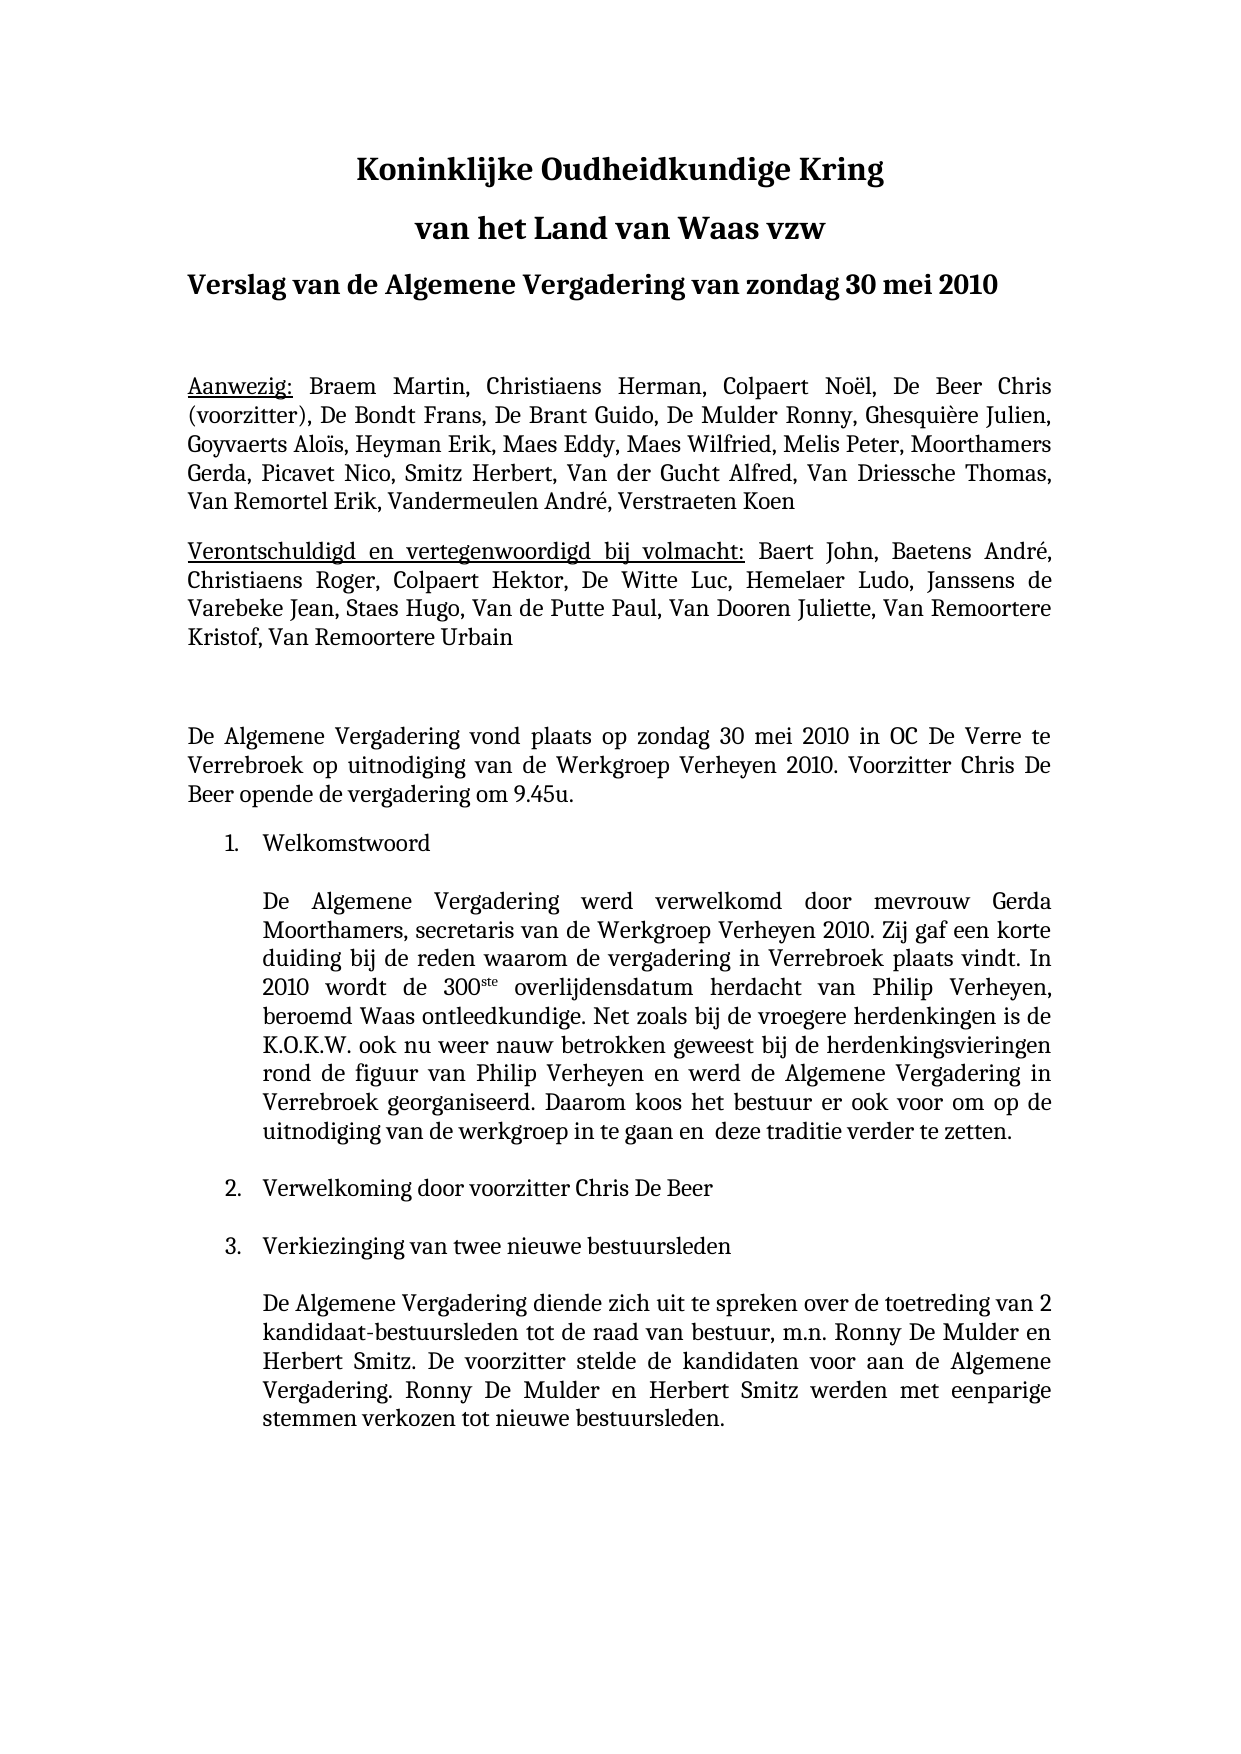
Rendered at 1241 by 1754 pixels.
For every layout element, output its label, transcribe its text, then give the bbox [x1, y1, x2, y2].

text Verslag van de Algemene Vergadering van zondag 30 mei 2010 [187, 268, 1053, 302]
list Verkiezinging van twee nieuwe bestuursleden [225, 1232, 1053, 1261]
list Welkomstwoord [225, 829, 1053, 858]
text Aanwezig: Braem Martin, Christiaens Herman, Colpaert Noël, De Beer Chris (voorzitter), De Bondt Frans, De Brant Guido, De Mulder Ronny, Ghesquière Julien, Goyvaerts Aloïs, Heyman Erik, Maes Eddy, Maes Wilfried, Melis Peter, Moorthamers Gerda, Picavet Nico, Smitz Herbert, Van der Gucht Alfred, Van Driessche Thomas, Van Remortel Erik, Vandermeulen André, Verstraeten Koen [187, 372, 1053, 516]
list De Algemene Vergadering diende zich uit te spreken over de toetreding van 2 kandidaat-bestuursleden tot de raad van bestuur, m.n. Ronny De Mulder en Herbert Smitz. De voorzitter stelde de kandidaten voor aan de Algemene Vergadering. Ronny De Mulder en Herbert Smitz werden met eenparige stemmen verkozen tot nieuwe bestuursleden. [262, 1289, 1053, 1433]
text Verontschuldigd en vertegenwoordigd bij volmacht: Baert John, Baetens André, Christiaens Roger, Colpaert Hektor, De Witte Luc, Hemelaer Ludo, Janssens de Varebeke Jean, Staes Hugo, Van de Putte Paul, Van Dooren Juliette, Van Remoortere Kristof, Van Remoortere Urbain [187, 537, 1053, 652]
text De Algemene Vergadering vond plaats op zondag 30 mei 2010 in OC De Verre te Verrebroek op uitnodiging van de Werkgroep Verheyen 2010. Voorzitter Chris De Beer opende de vergadering om 9.45u. [187, 722, 1053, 808]
text Koninklijke Oudheidkundige Kring [187, 150, 1053, 188]
list De Algemene Vergadering werd verwelkomd door mevrouw Gerda Moorthamers, secretaris van de Werkgroep Verheyen 2010. Zij gaf een korte duiding bij de reden waarom de vergadering in Verrebroek plaats vindt. In 2010 wordt de 300ste overlijdensdatum herdacht van Philip Verheyen, beroemd Waas ontleedkundige. Net zoals bij de vroegere herdenkingen is de K.O.K.W. ook nu weer nauw betrokken geweest bij de herdenkingsvieringen rond de figuur van Philip Verheyen en werd de Algemene Vergadering in Verrebroek georganiseerd. Daarom koos het bestuur er ook voor om op de uitnodiging van de werkgroep in te gaan en deze traditie verder te zetten. [262, 887, 1053, 1146]
text van het Land van Waas vzw [187, 209, 1053, 247]
list Verwelkoming door voorzitter Chris De Beer [225, 1174, 1053, 1203]
